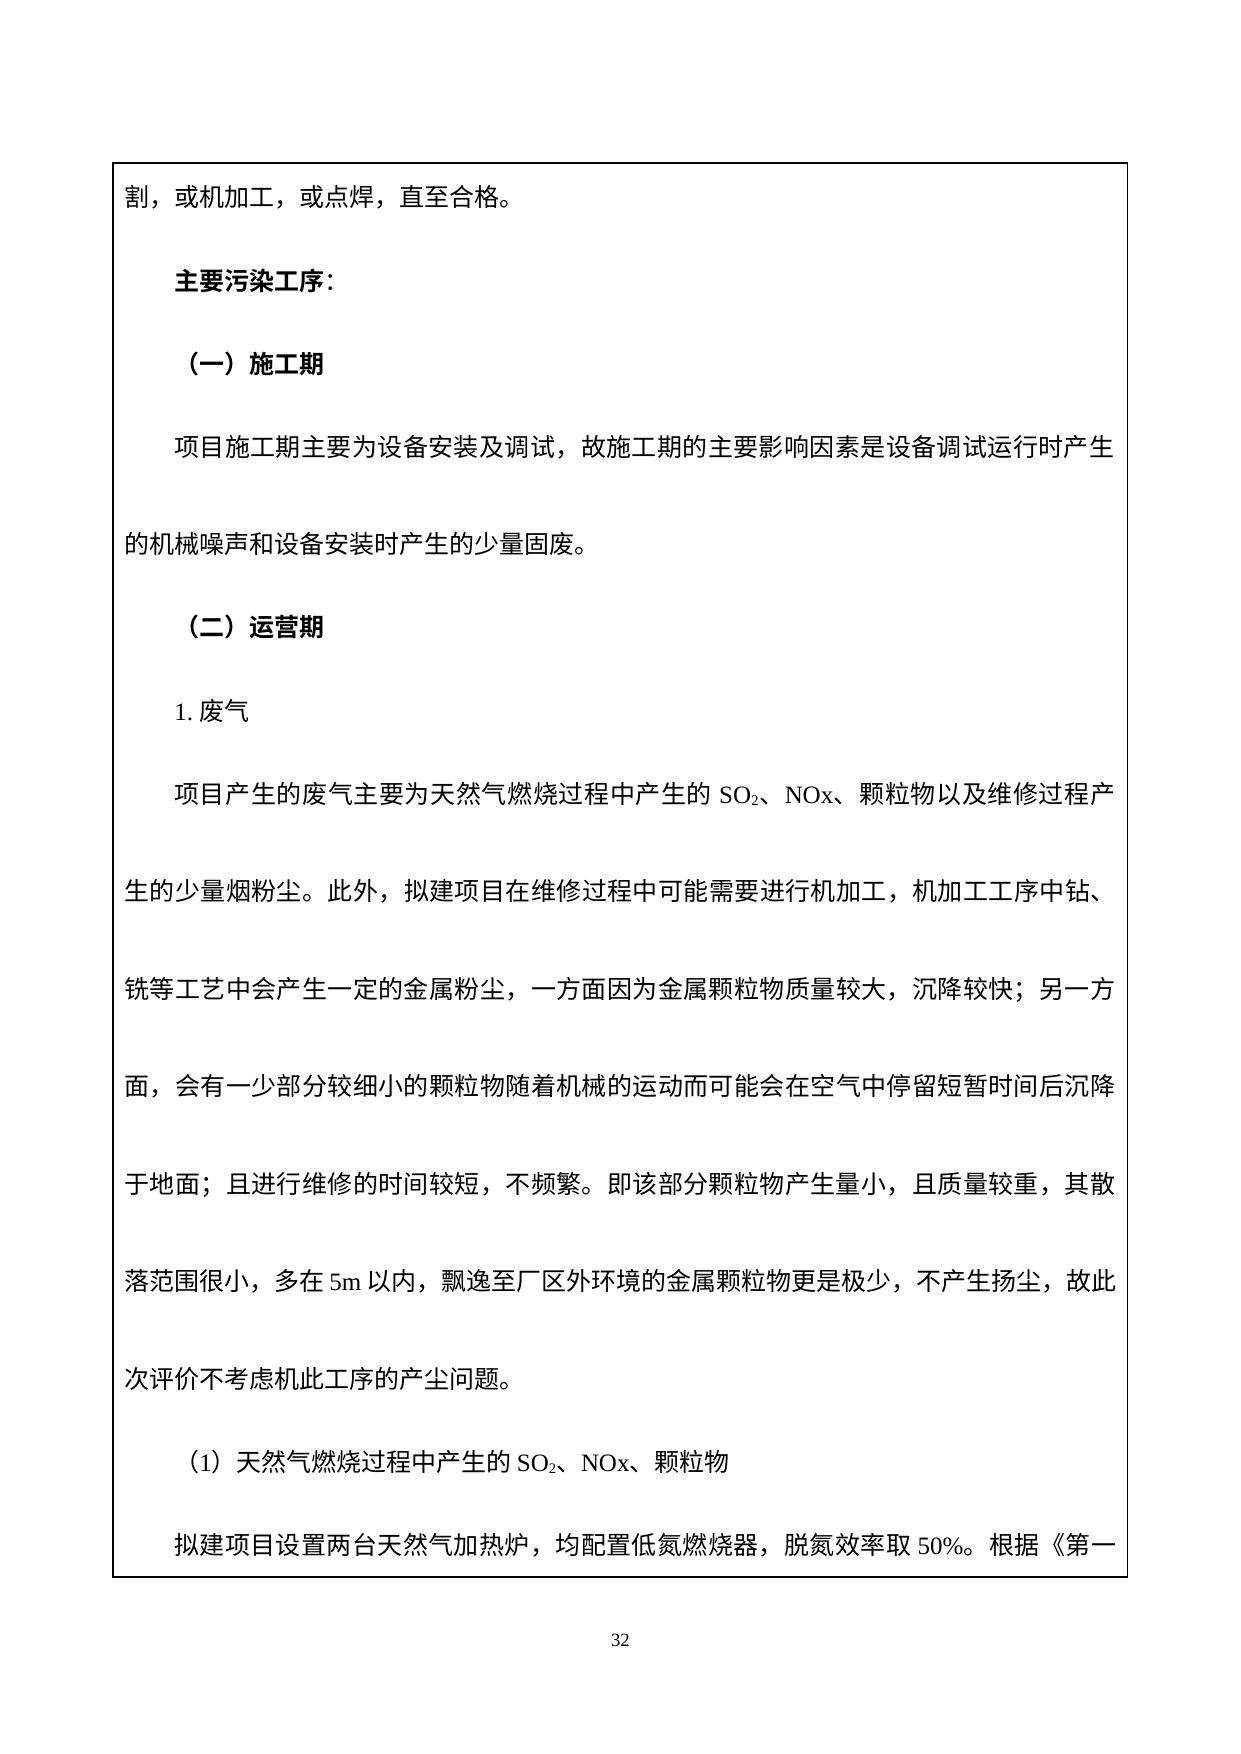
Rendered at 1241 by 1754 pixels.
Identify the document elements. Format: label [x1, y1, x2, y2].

table_header [114, 164, 1127, 1576]
